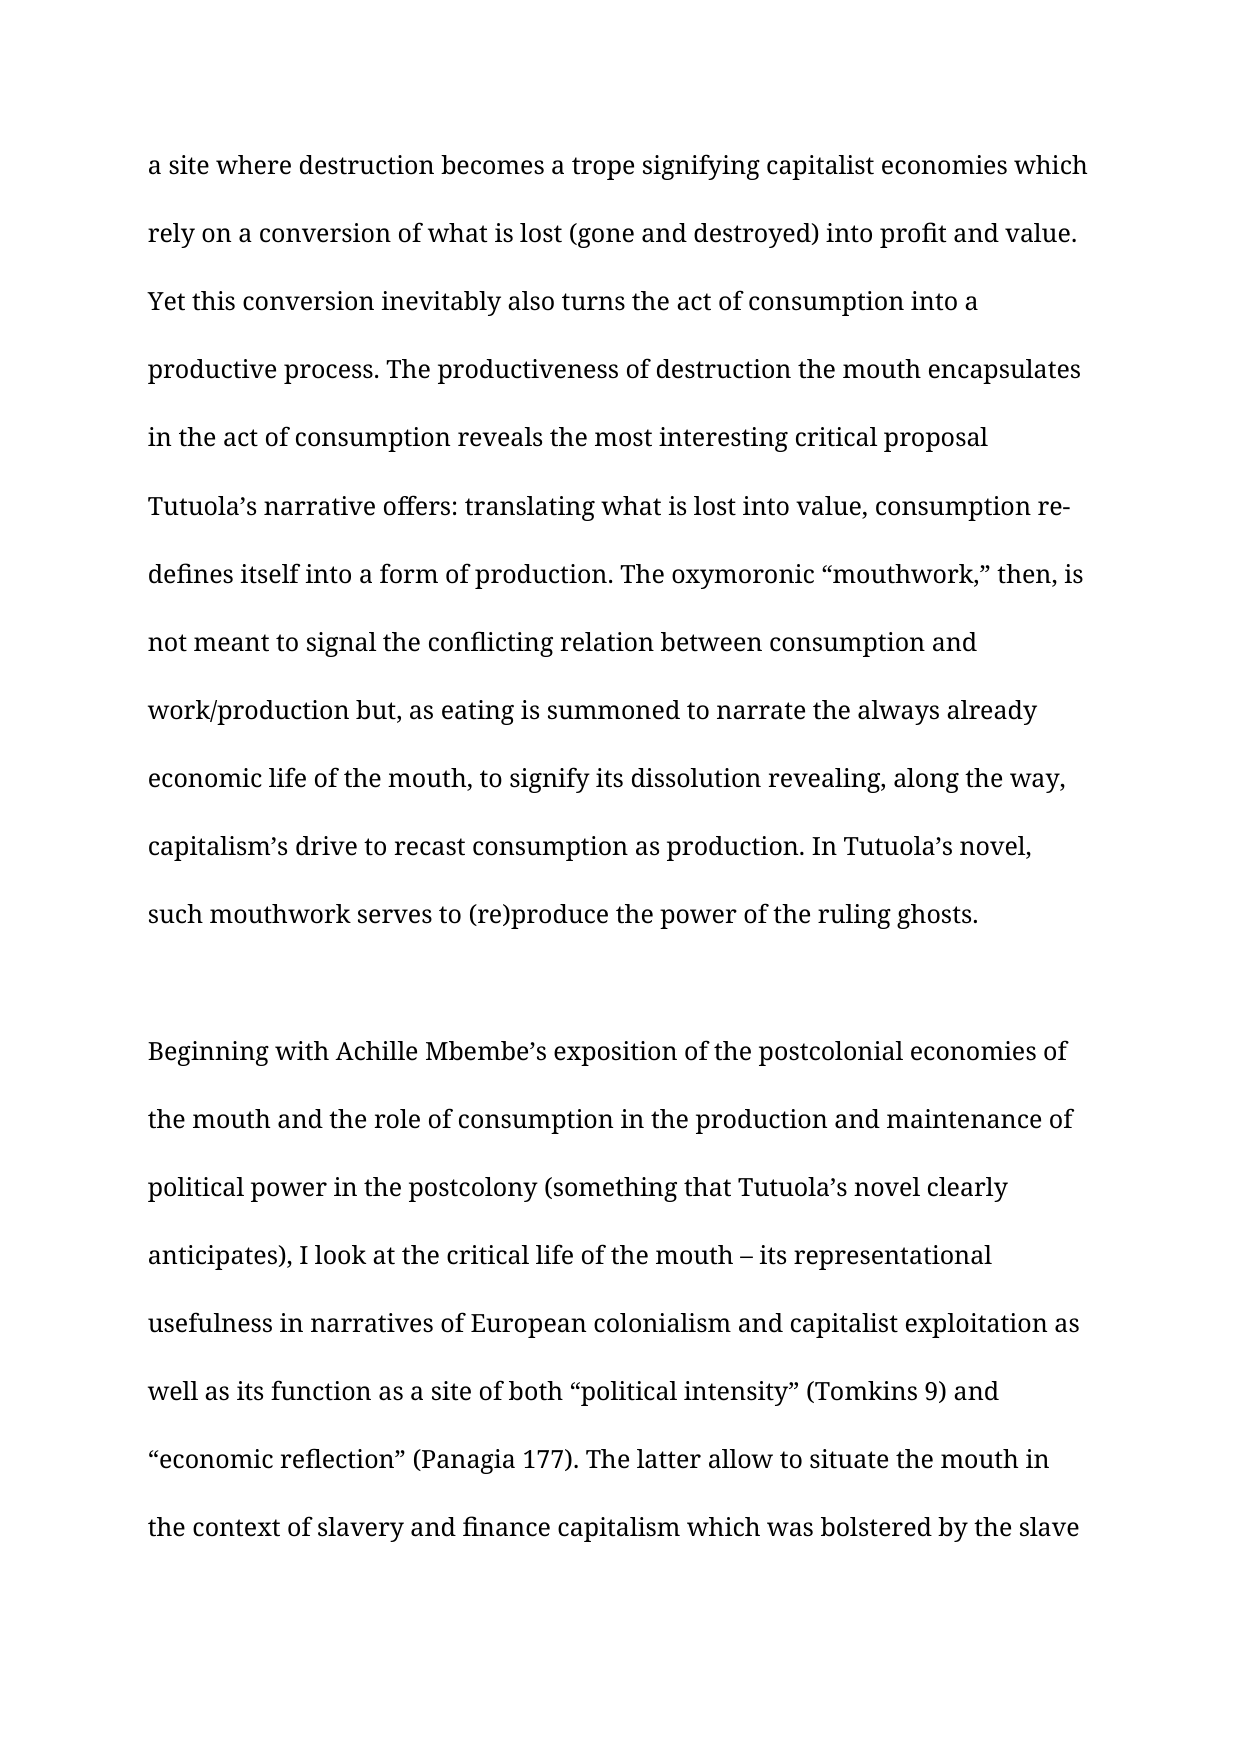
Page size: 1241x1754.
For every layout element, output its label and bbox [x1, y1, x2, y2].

text [148, 148, 1093, 931]
text [148, 1033, 1093, 1544]
